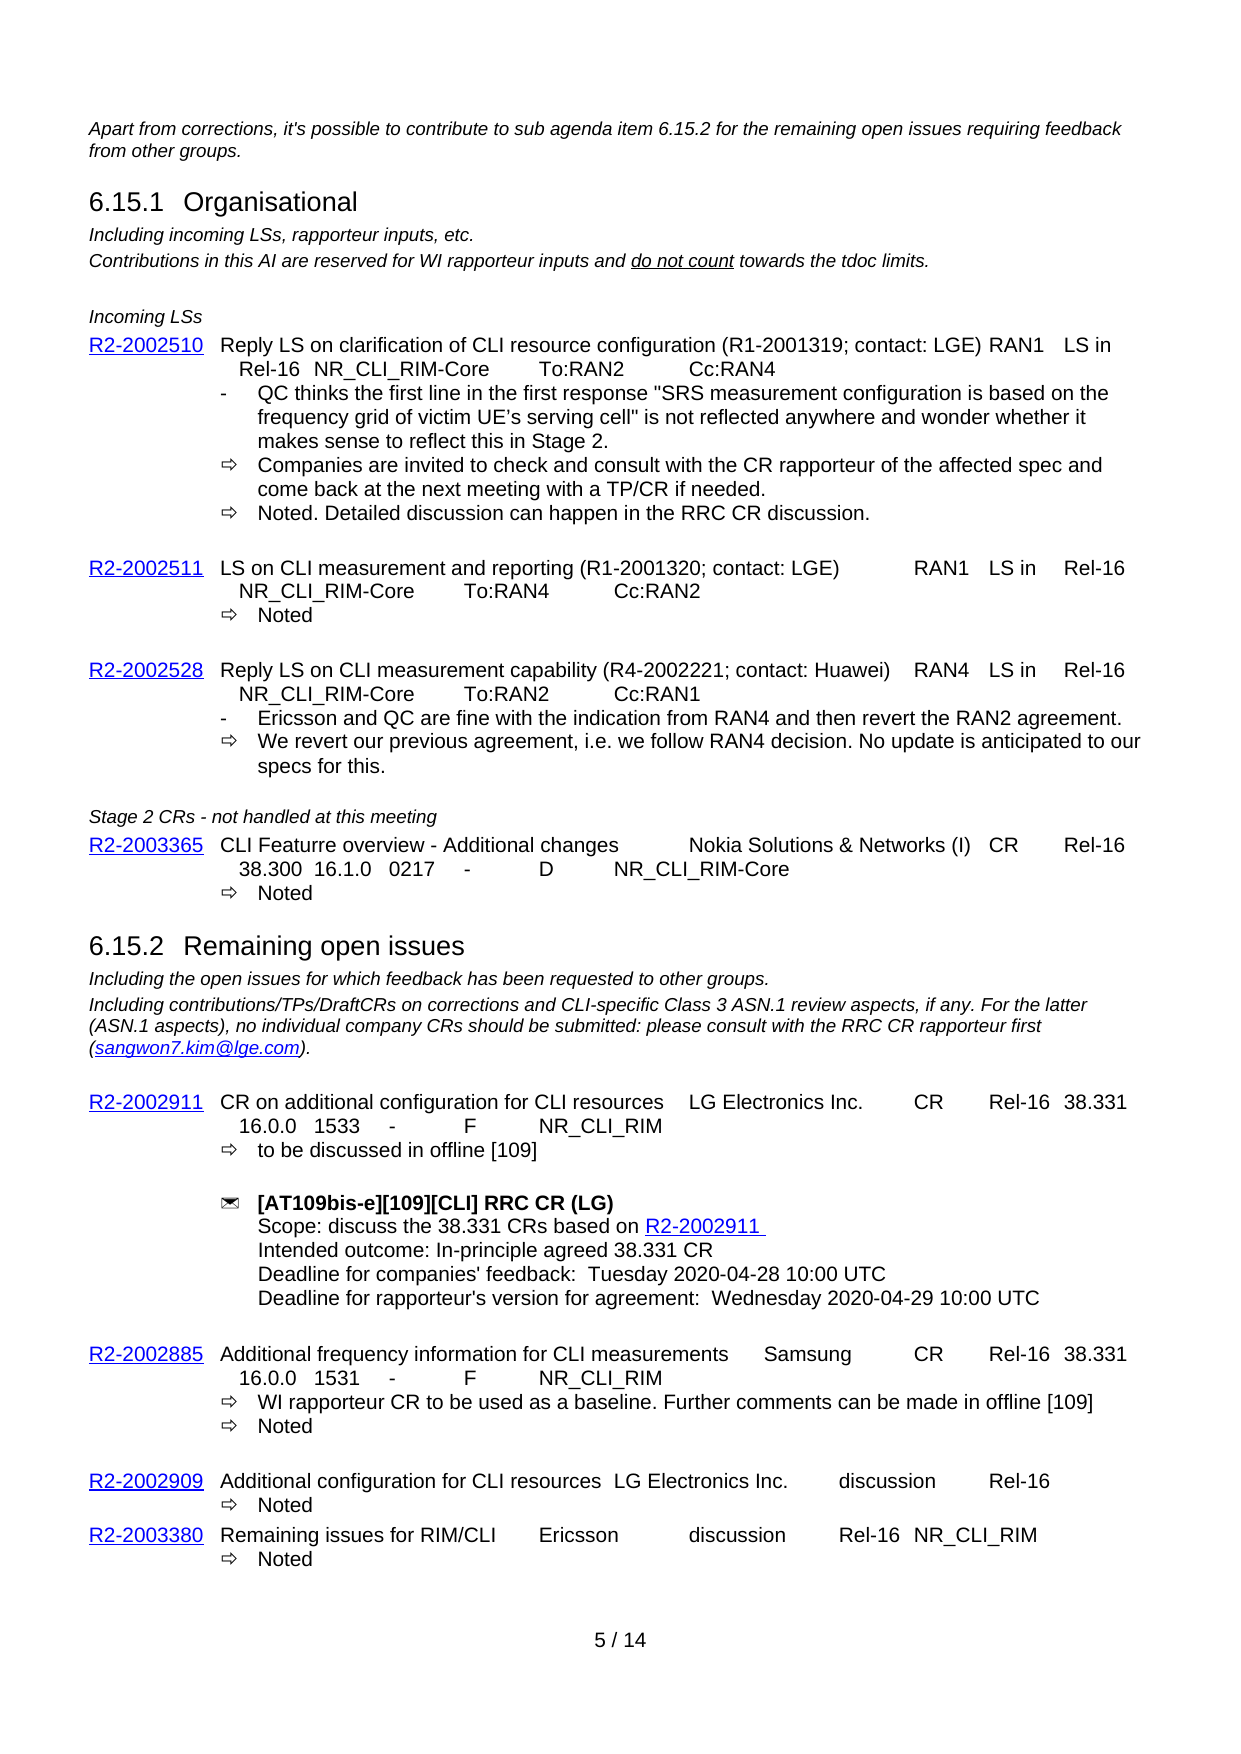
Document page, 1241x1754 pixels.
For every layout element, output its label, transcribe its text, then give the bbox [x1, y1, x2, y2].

list WI rapporteur CR to be used as a baseline. Further comments can be made in offline [109] [220, 1390, 1152, 1414]
text Scope: discuss the 38.331 CRs based on R2-2002911 [257, 1214, 1152, 1238]
list to be discussed in offline [109] [220, 1138, 1152, 1162]
text Including the open issues for which feedback has been requested to other groups. [89, 968, 1152, 989]
text Stage 2 CRs - not handled at this meeting [89, 806, 1152, 827]
list We revert our previous agreement, i.e. we follow RAN4 decision. No update is anticipated to our specs for this. [220, 729, 1152, 777]
list Noted [220, 1492, 1152, 1516]
list Companies are invited to check and consult with the CR rapporteur of the affected spec and come back at the next meeting with a TP/CR if needed. [220, 453, 1152, 501]
title R2-2003380 Remaining issues for RIM/CLI Ericsson discussion Rel-16 NR_CLI_RIM [89, 1523, 1152, 1547]
text Deadline for rapporteur's version for agreement: Wednesday 2020-04-29 10:00 UTC [220, 1286, 1152, 1310]
list Noted. Detailed discussion can happen in the RRC CR discussion. [220, 501, 1152, 525]
list QC thinks the first line in the first response "SRS measurement configuration is based on the frequency grid of victim UE’s serving cell" is not reflected anywhere and wonder whether it makes sense to reflect this in Stage 2. [220, 381, 1152, 453]
list Noted [220, 1547, 1152, 1571]
text Including incoming LSs, rapporteur inputs, etc. [89, 224, 1152, 245]
title R2-2002528 Reply LS on CLI measurement capability (R4-2002221; contact: Huawei) RAN4 LS in Rel-16 NR_CLI_RIM-Core To:RAN2 Cc:RAN1 [89, 657, 1152, 705]
text [AT109bis-e][109][CLI] RRC CR (LG) [220, 1190, 1152, 1214]
text Incoming LSs [89, 305, 1152, 327]
text Contributions in this AI are reserved for WI rapporteur inputs and do not count towards the tdoc limits. [89, 249, 1152, 271]
title R2-2003365 CLI Featurre overview - Additional changes Nokia Solutions & Networks (I) CR Rel-16 38.300 16.1.0 0217 - D NR_CLI_RIM-Core [89, 833, 1152, 881]
text Deadline for companies' feedback: Tuesday 2020-04-28 10:00 UTC [220, 1262, 1152, 1286]
subtitle 6.15.1 Organisational [89, 186, 1152, 217]
subtitle 6.15.2 Remaining open issues [89, 930, 1152, 962]
list Noted [220, 603, 1152, 627]
title R2-2002911 CR on additional configuration for CLI resources LG Electronics Inc. CR Rel-16 38.331 16.0.0 1533 - F NR_CLI_RIM [89, 1090, 1152, 1138]
list Ericsson and QC are fine with the indication from RAN4 and then revert the RAN2 agreement. [220, 705, 1152, 729]
title R2-2002885 Additional frequency information for CLI measurements Samsung CR Rel-16 38.331 16.0.0 1531 - F NR_CLI_RIM [89, 1342, 1152, 1390]
text Intended outcome: In-principle agreed 38.331 CR [220, 1238, 1152, 1262]
list Noted [220, 1414, 1152, 1438]
text Apart from corrections, it's possible to contribute to sub agenda item 6.15.2 for the remaining open issues requiring feedback from other groups. [89, 118, 1152, 161]
list Noted [220, 881, 1152, 905]
text Including contributions/TPs/DraftCRs on corrections and CLI-specific Class 3 ASN.1 review aspects, if any. For the latter (ASN.1 aspects), no individual company CRs should be submitted: please consult with the RRC CR rapporteur first (sangwon7.kim@lge.com). [89, 993, 1152, 1058]
title R2-2002511 LS on CLI measurement and reporting (R1-2001320; contact: LGE) RAN1 LS in Rel-16 NR_CLI_RIM-Core To:RAN4 Cc:RAN2 [89, 555, 1152, 603]
title R2-2002909 Additional configuration for CLI resources LG Electronics Inc. discussion Rel-16 [89, 1468, 1152, 1492]
title R2-2002510 Reply LS on clarification of CLI resource configuration (R1-2001319; contact: LGE) RAN1 LS in Rel-16 NR_CLI_RIM-Core To:RAN2 Cc:RAN4 [89, 333, 1152, 381]
